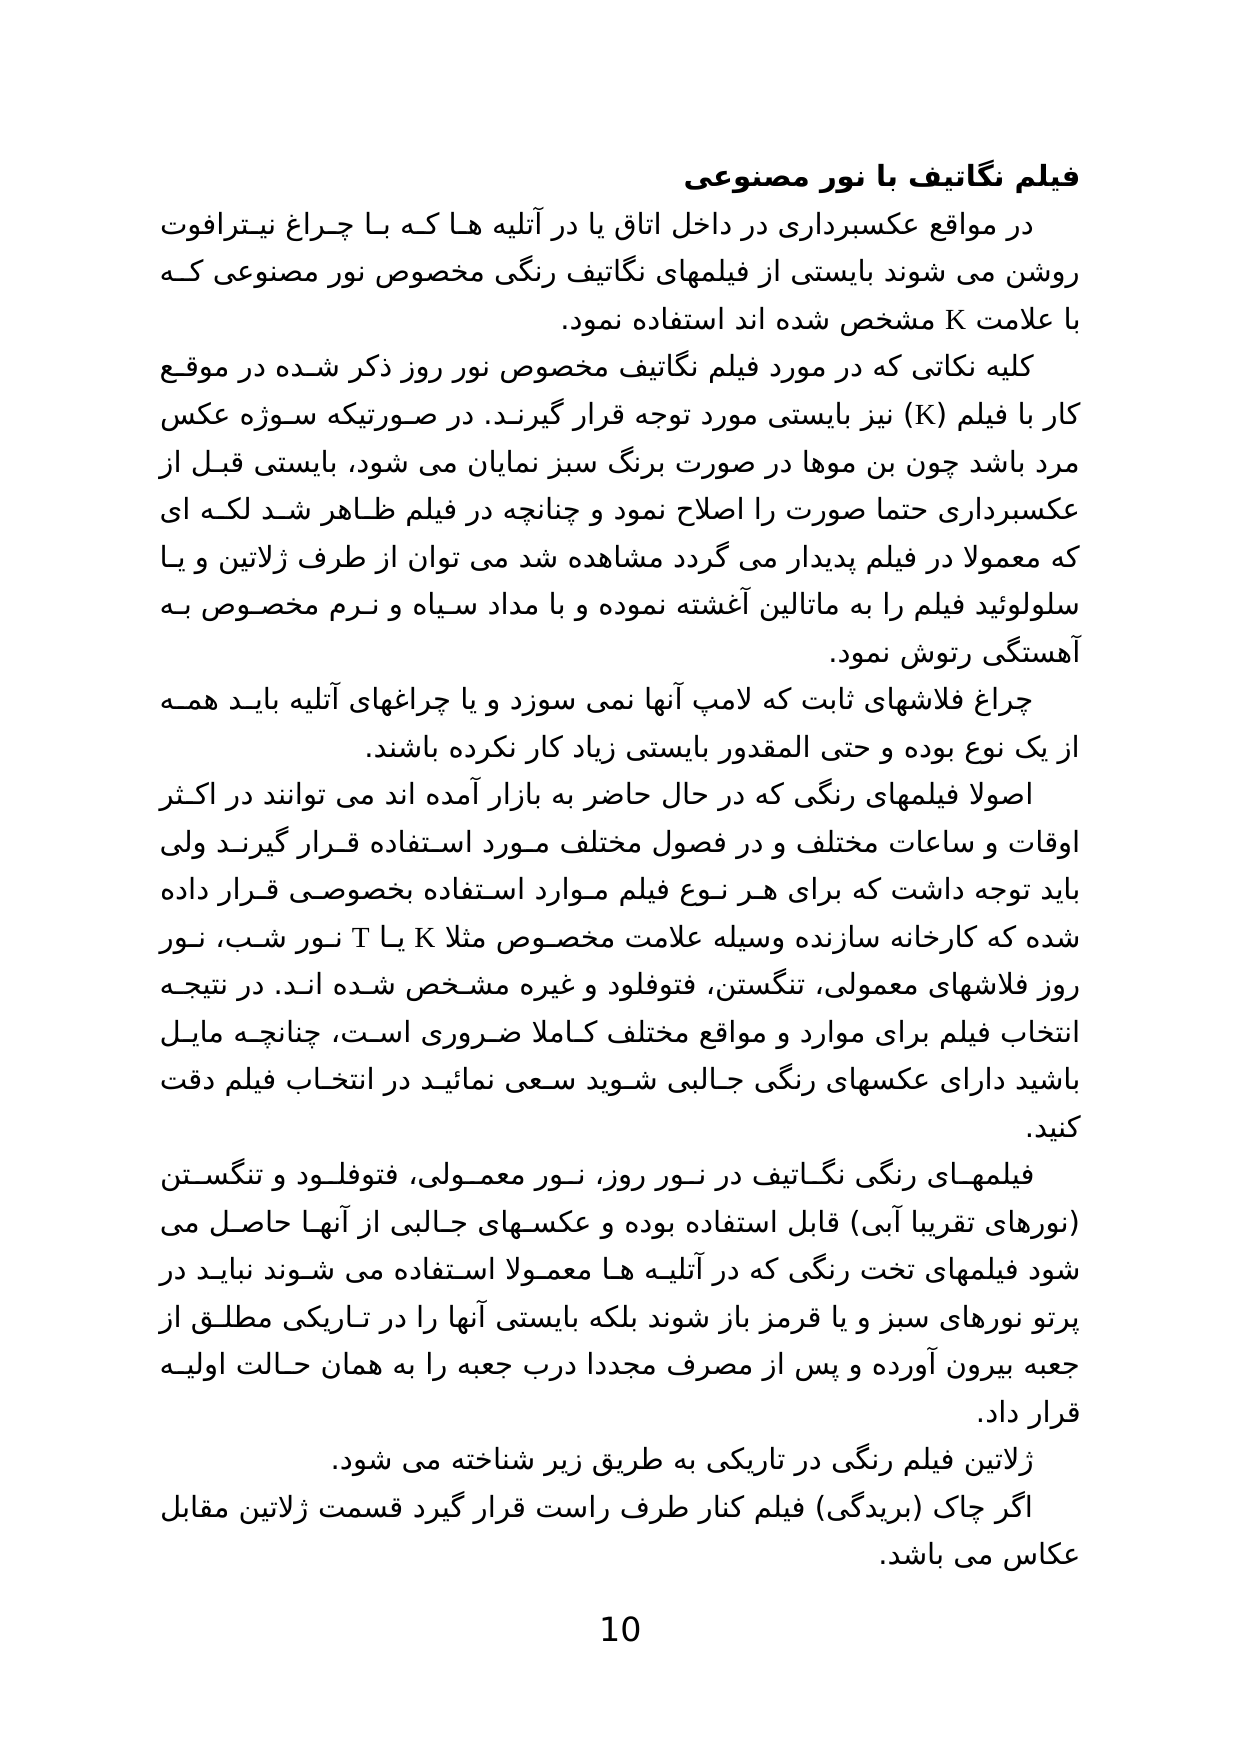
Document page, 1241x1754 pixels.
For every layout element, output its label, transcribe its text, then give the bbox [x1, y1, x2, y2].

text چراغ فلاشهای ثابت که لامپ آنها نمی سوزد و یا چراغهای آتلیه باید همه از یک نوع بوده و حتی المقدور بایستی زیاد کار نکرده باشند. [159, 682, 1081, 764]
text در مواقع عکسبرداری در داخل اتاق یا در آتلیه ها که با چراغ نیترافوت روشن می شوند بایستی از فیلمهای نگاتیف رنگی مخصوص نور مصنوعی که با علامت K مشخص شده اند استفاده نمود. [159, 207, 1081, 336]
text ژلاتین فیلم رنگی در تاریکی به طریق زیر شناخته می شود. [159, 1443, 1081, 1477]
text اصولا فیلمهای رنگی که در حال حاضر به بازار آمده اند می توانند در اکثر اوقات و ساعات مختلف و در فصول مختلف مورد استفاده قرار گیرند ولی باید توجه داشت که برای هر نوع فیلم موارد استفاده بخصوصی قرار داده شده که کارخانه سازنده وسیله علامت مخصوص مثلا K یا T نور شب، نور روز فلاشهای معمولی، تنگستن، فتوفلود و غیره مشخص شده اند. در نتیجه انتخاب فیلم برای موارد و مواقع مختلف کاملا ضروری است، چنانچه مایل باشید دارای عکسهای رنگی جالبی شوید سعی نمائید در انتخاب فیلم دقت کنید. [159, 777, 1081, 1144]
text کلیه نکاتی که در مورد فیلم نگاتیف مخصوص نور روز ذکر شده در موقع کار با فیلم (K) نیز بایستی مورد توجه قرار گیرند. در صورتیکه سوژه عکس مرد باشد چون بن موها در صورت برنگ سبز نمایان می شود، بایستی قبل از عکسبرداری حتما صورت را اصلاح نمود و چنانچه در فیلم ظاهر شد لکه ای که معمولا در فیلم پدیدار می گردد مشاهده شد می توان از طرف ژلاتین و یا سلولوئید فیلم را به ماتالین آغشته نموده و با مداد سیاه و نرم مخصوص به آهستگی رتوش نمود. [159, 350, 1081, 669]
text اگر چاک (بریدگی) فیلم کنار طرف راست قرار گیرد قسمت ژلاتین مقابل عکاس می باشد. [159, 1490, 1081, 1572]
subtitle فیلم نگاتیف با نور مصنوعی [159, 159, 1081, 193]
text فیلمهای رنگی نگاتیف در نور روز، نور معمولی، فتوفلود و تنگستن (نورهای تقریبا آبی) قابل استفاده بوده و عکسهای جالبی از آنها حاصل می شود فیلمهای تخت رنگی که در آتلیه ها معمولا استفاده می شوند نباید در پرتو نورهای سبز و یا قرمز باز شوند بلکه بایستی آنها را در تاریکی مطلق از جعبه بیرون آورده و پس از مصرف مجددا درب جعبه را به همان حالت اولیه قرار داد. [159, 1158, 1081, 1429]
